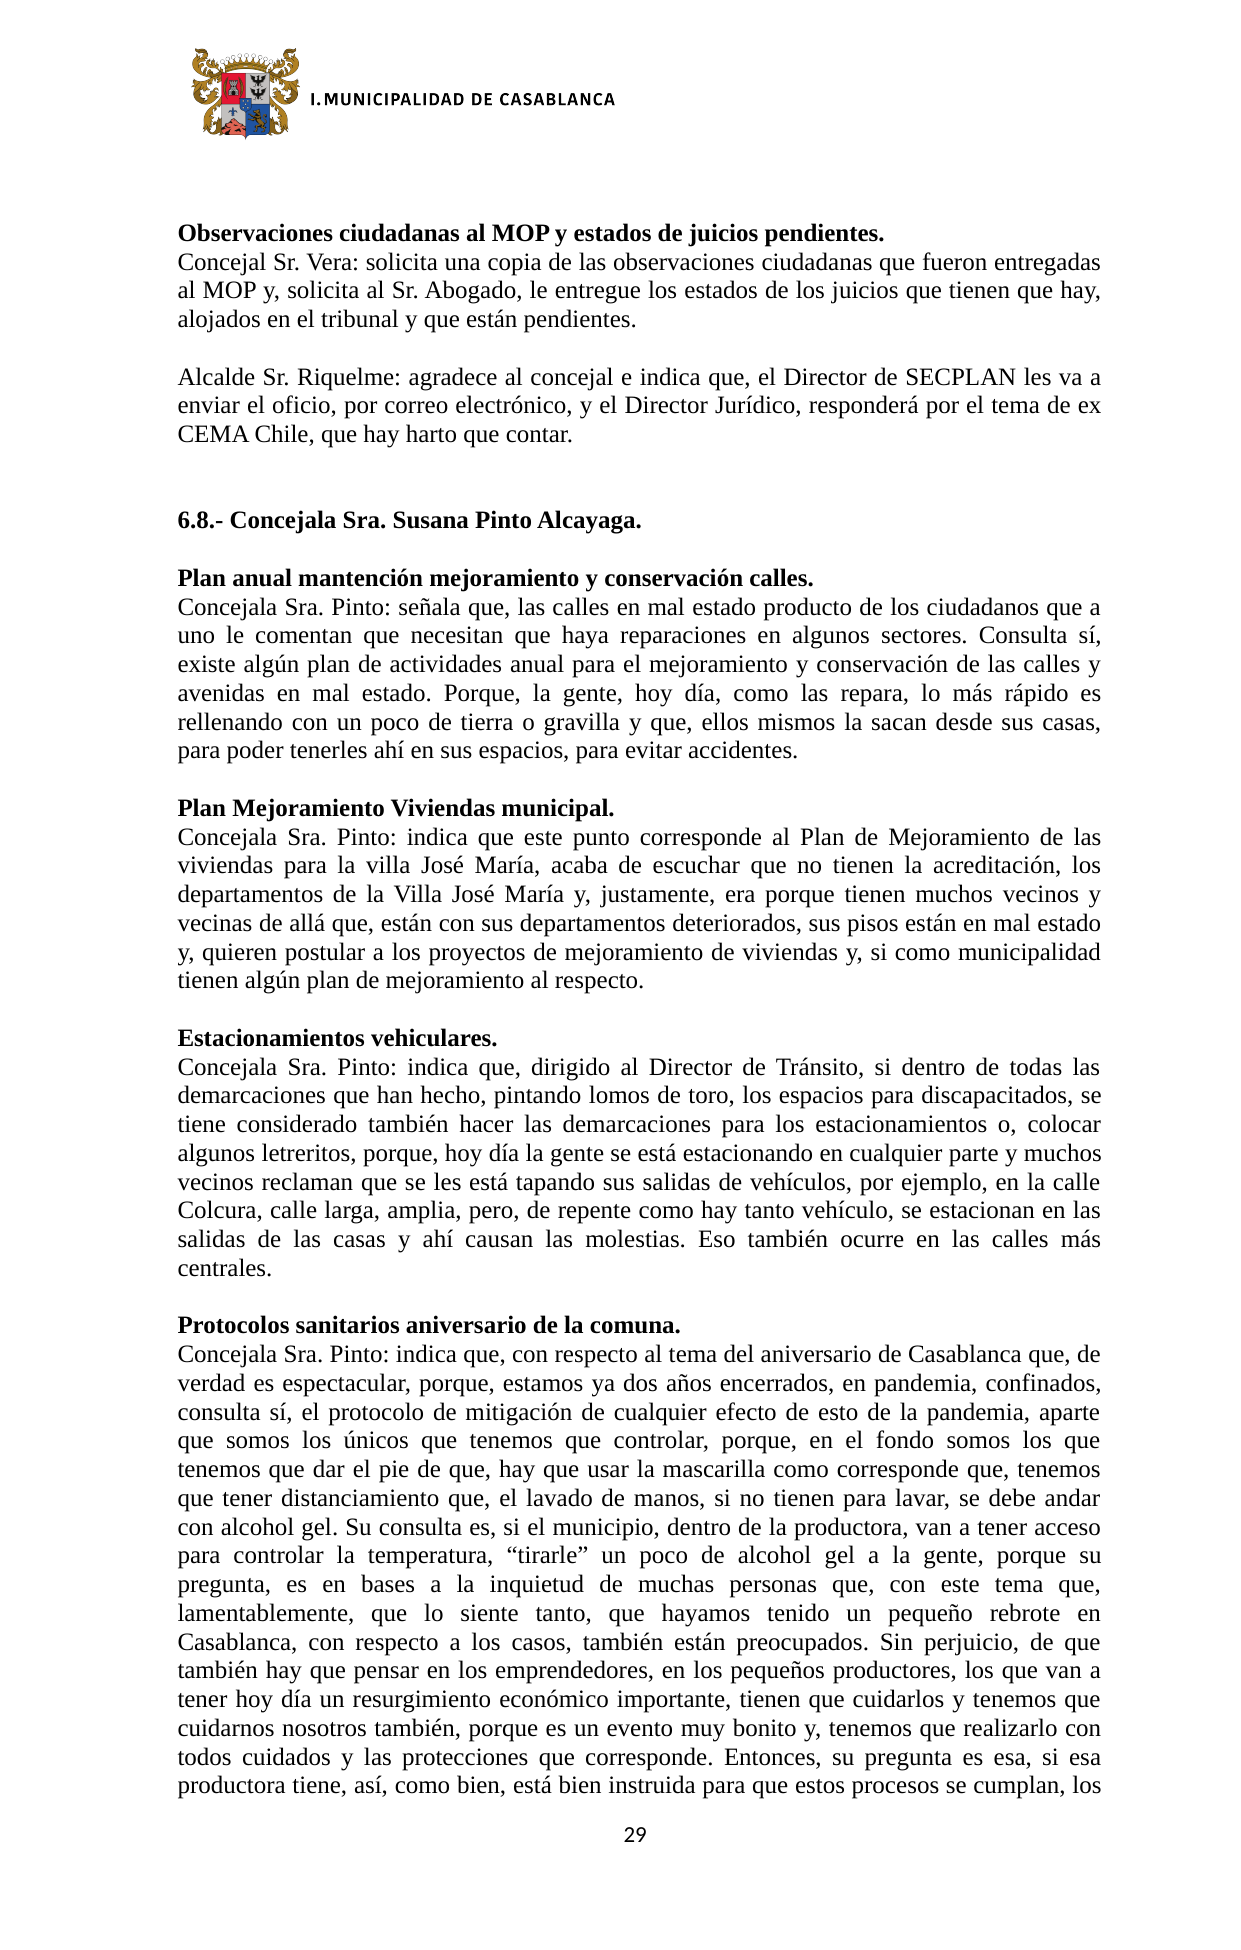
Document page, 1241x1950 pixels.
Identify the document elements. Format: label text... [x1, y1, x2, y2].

text Concejala Sra. Pinto: indica que, dirigido al Director de Tránsito, si dentro de todas las demarcaciones que han hecho, pintando lomos de toro, los espacios para discapacitados, se tiene considerado también hacer las demarcaciones para los estacionamientos o, colocar algunos letreritos, porque, hoy día la gente se está estacionando en cualquier parte y muchos vecinos reclaman que se les está tapando sus salidas de vehículos, por ejemplo, en la calle Colcura, calle larga, amplia, pero, de repente como hay tanto vehículo, se estacionan en las salidas de las casas y ahí causan las molestias. Eso también ocurre en las calles más centrales. [177, 1052, 1102, 1282]
text Concejala Sra. Pinto: indica que este punto corresponde al Plan de Mejoramiento de las viviendas para la villa José María, acaba de escuchar que no tienen la acreditación, los departamentos de la Villa José María y, justamente, era porque tienen muchos vecinos y vecinas de allá que, están con sus departamentos deteriorados, sus pisos están en mal estado y, quieren postular a los proyectos de mejoramiento de viviendas y, si como municipalidad tienen algún plan de mejoramiento al respecto. [177, 822, 1102, 994]
text 6.8.- Concejala Sra. Susana Pinto Alcayaga. [177, 505, 1102, 534]
text Concejal Sr. Vera: solicita una copia de las observaciones ciudadanas que fueron entregadas al MOP y, solicita al Sr. Abogado, le entregue los estados de los juicios que tienen que hay, alojados en el tribunal y que están pendientes. [177, 247, 1102, 333]
text Plan Mejoramiento Viviendas municipal. [177, 793, 1102, 822]
text Alcalde Sr. Riquelme: agradece al concejal e indica que, el Director de SECPLAN les va a enviar el oficio, por correo electrónico, y el Director Jurídico, responderá por el tema de ex CEMA Chile, que hay harto que contar. [177, 362, 1102, 448]
text Observaciones ciudadanas al MOP y estados de juicios pendientes. [177, 218, 1102, 247]
text Concejala Sra. Pinto: señala que, las calles en mal estado producto de los ciudadanos que a uno le comentan que necesitan que haya reparaciones en algunos sectores. Consulta sí, existe algún plan de actividades anual para el mejoramiento y conservación de las calles y avenidas en mal estado. Porque, la gente, hoy día, como las repara, lo más rápido es rellenando con un poco de tierra o gravilla y que, ellos mismos la sacan desde sus casas, para poder tenerles ahí en sus espacios, para evitar accidentes. [177, 592, 1102, 764]
text Plan anual mantención mejoramiento y conservación calles. [177, 563, 1102, 592]
text Estacionamientos vehiculares. [177, 1023, 1102, 1052]
picture [177, 0, 632, 189]
text Protocolos sanitarios aniversario de la comuna. [177, 1310, 1102, 1339]
